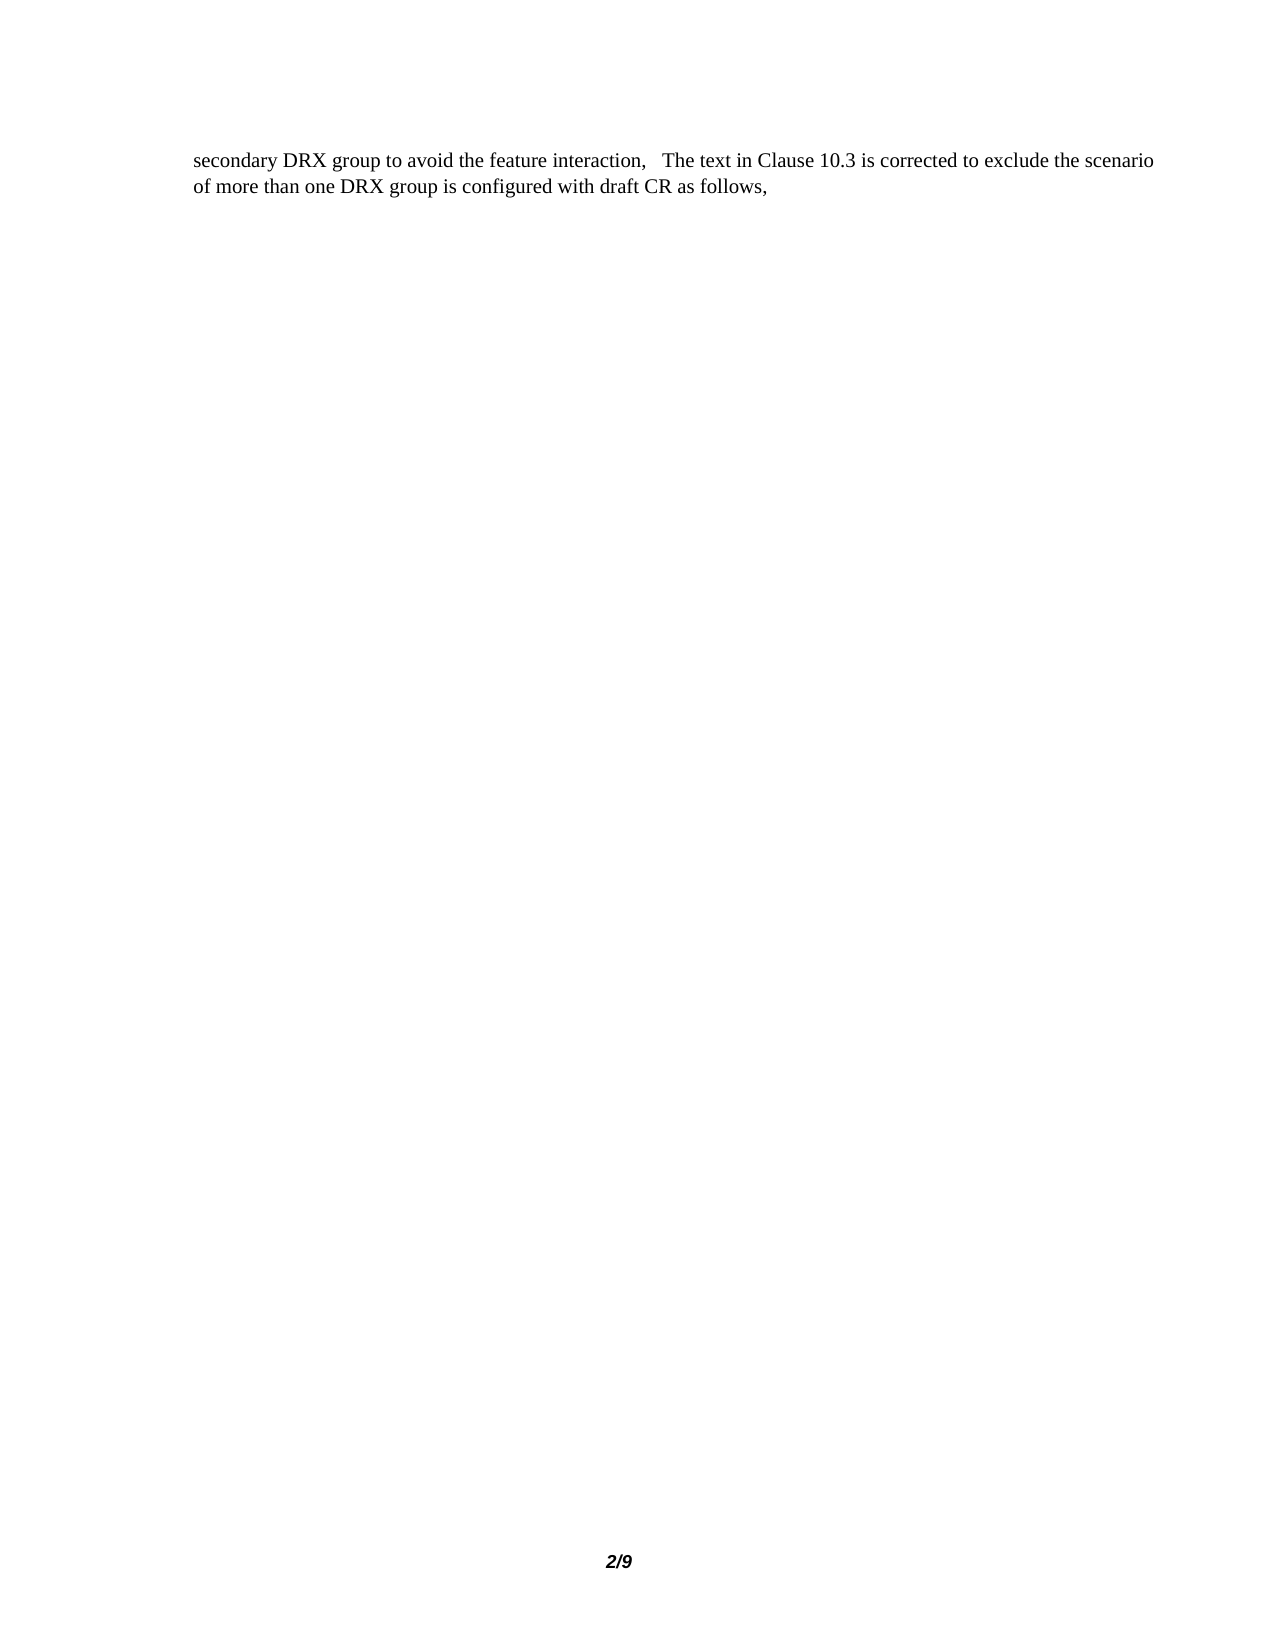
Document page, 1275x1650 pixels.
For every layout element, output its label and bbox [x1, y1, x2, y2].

text [193, 148, 1157, 198]
